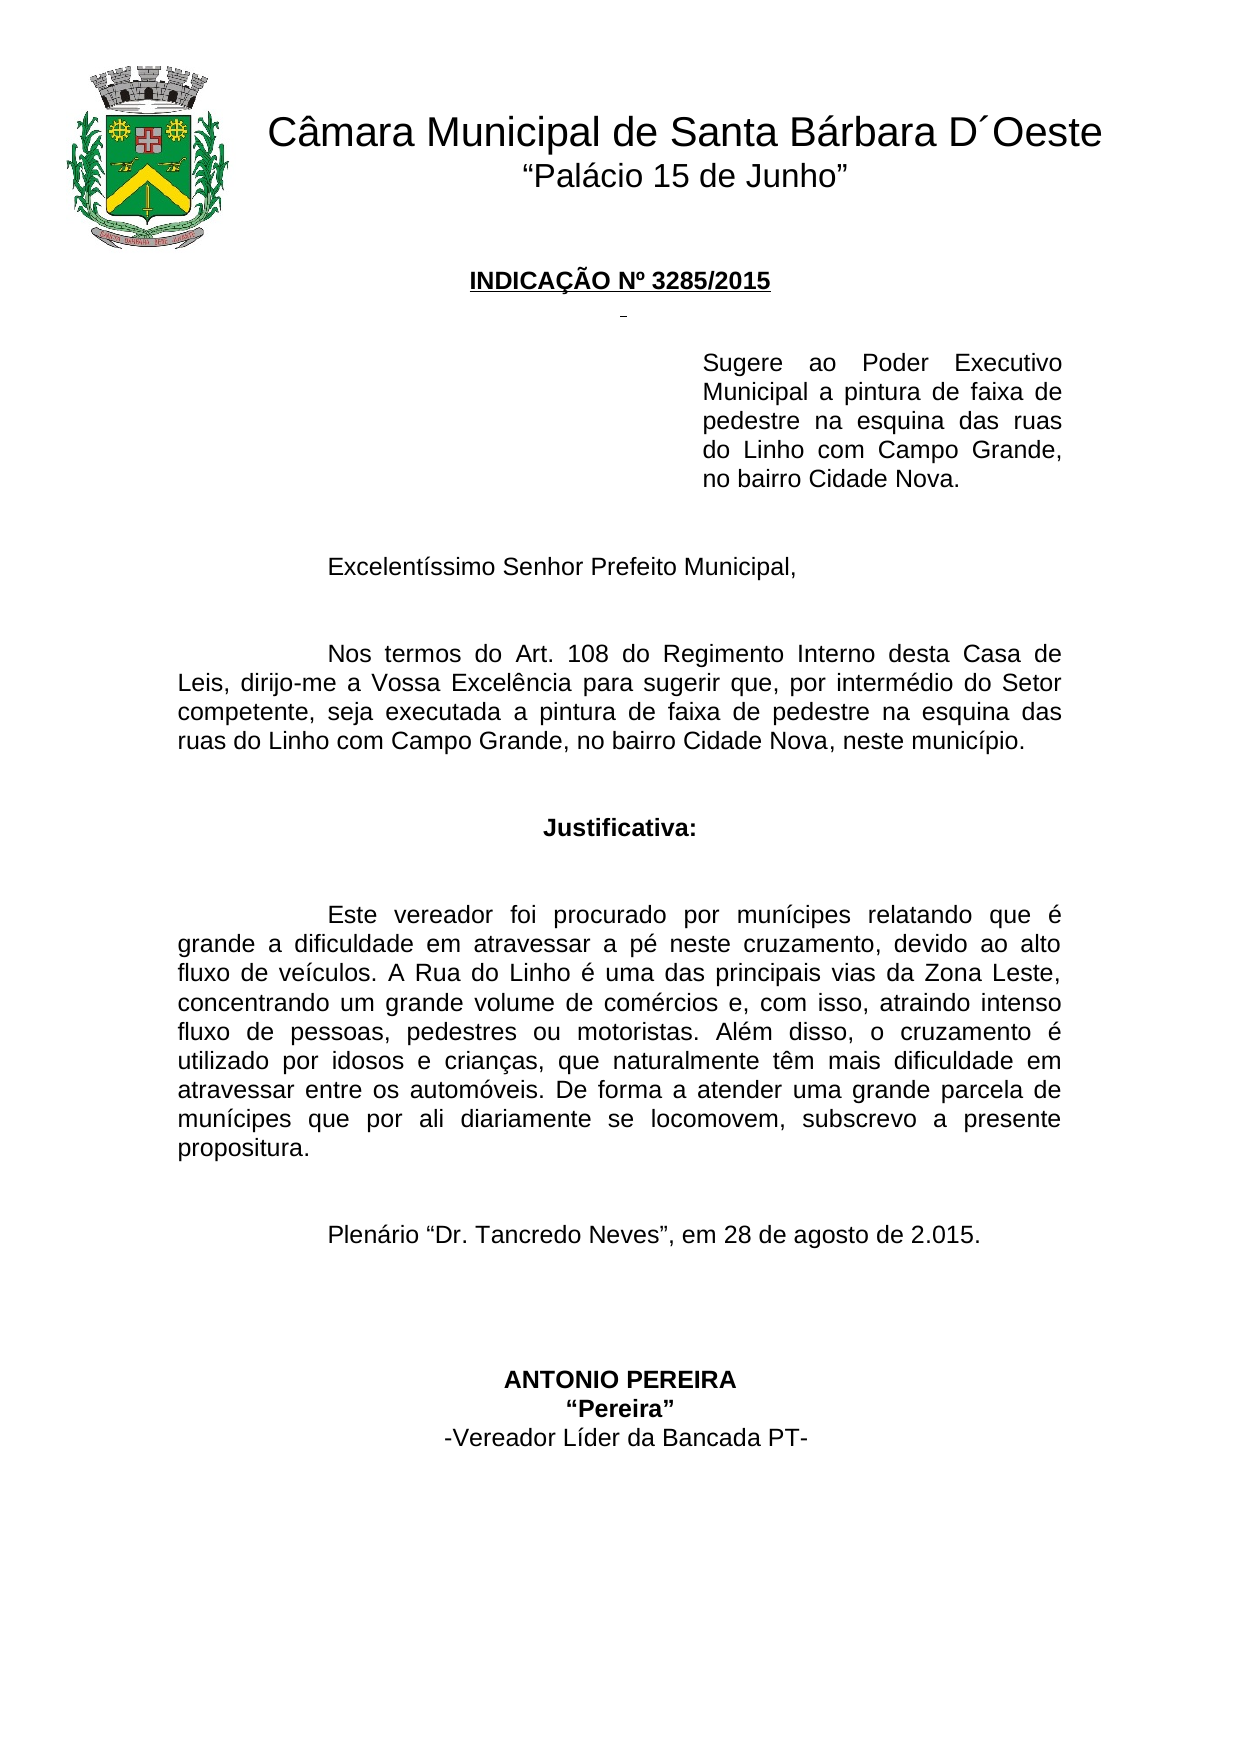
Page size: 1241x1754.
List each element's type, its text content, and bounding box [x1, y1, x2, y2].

text Este vereador foi procurado por munícipes relatando que é grande a dificuldade em atravessar a pé neste cruzamento, devido ao alto fluxo de veículos. A Rua do Linho é uma das principais vias da Zona Leste, concentrando um grande volume de comércios e, com isso, atraindo intenso fluxo de pessoas, pedestres ou motoristas. Além disso, o cruzamento é utilizado por idosos e crianças, que naturalmente têm mais dificuldade em atravessar entre os automóveis. De forma a atender uma grande parcela de munícipes que por ali diariamente se locomovem, subscrevo a presente propositura. [177, 900, 1063, 1162]
text Nos termos do Art. 108 do Regimento Interno desta Casa de Leis, dirijo-me a Vossa Excelência para sugerir que, por intermédio do Setor competente, seja executada a pintura de faixa de pedestre na esquina das ruas do Linho com Campo Grande, no bairro Cidade Nova, neste município. [177, 639, 1063, 755]
text Justificativa: [177, 813, 1063, 842]
text ANTONIO PEREIRA [177, 1365, 1063, 1394]
text Excelentíssimo Senhor Prefeito Municipal, [177, 551, 1063, 581]
text “Pereira” [177, 1394, 1063, 1423]
text Plenário “Dr. Tancredo Neves”, em 28 de agosto de 2.015. [177, 1220, 1063, 1249]
text Sugere ao Poder Executivo Municipal a pintura de faixa de pedestre na esquina das ruas do Linho com Campo Grande, no bairro Cidade Nova. [702, 348, 1063, 493]
text -Vereador Líder da Bancada PT- [177, 1423, 1063, 1452]
picture [66, 66, 236, 256]
title INDICAÇÃO Nº 3285/2015 [177, 266, 1063, 295]
